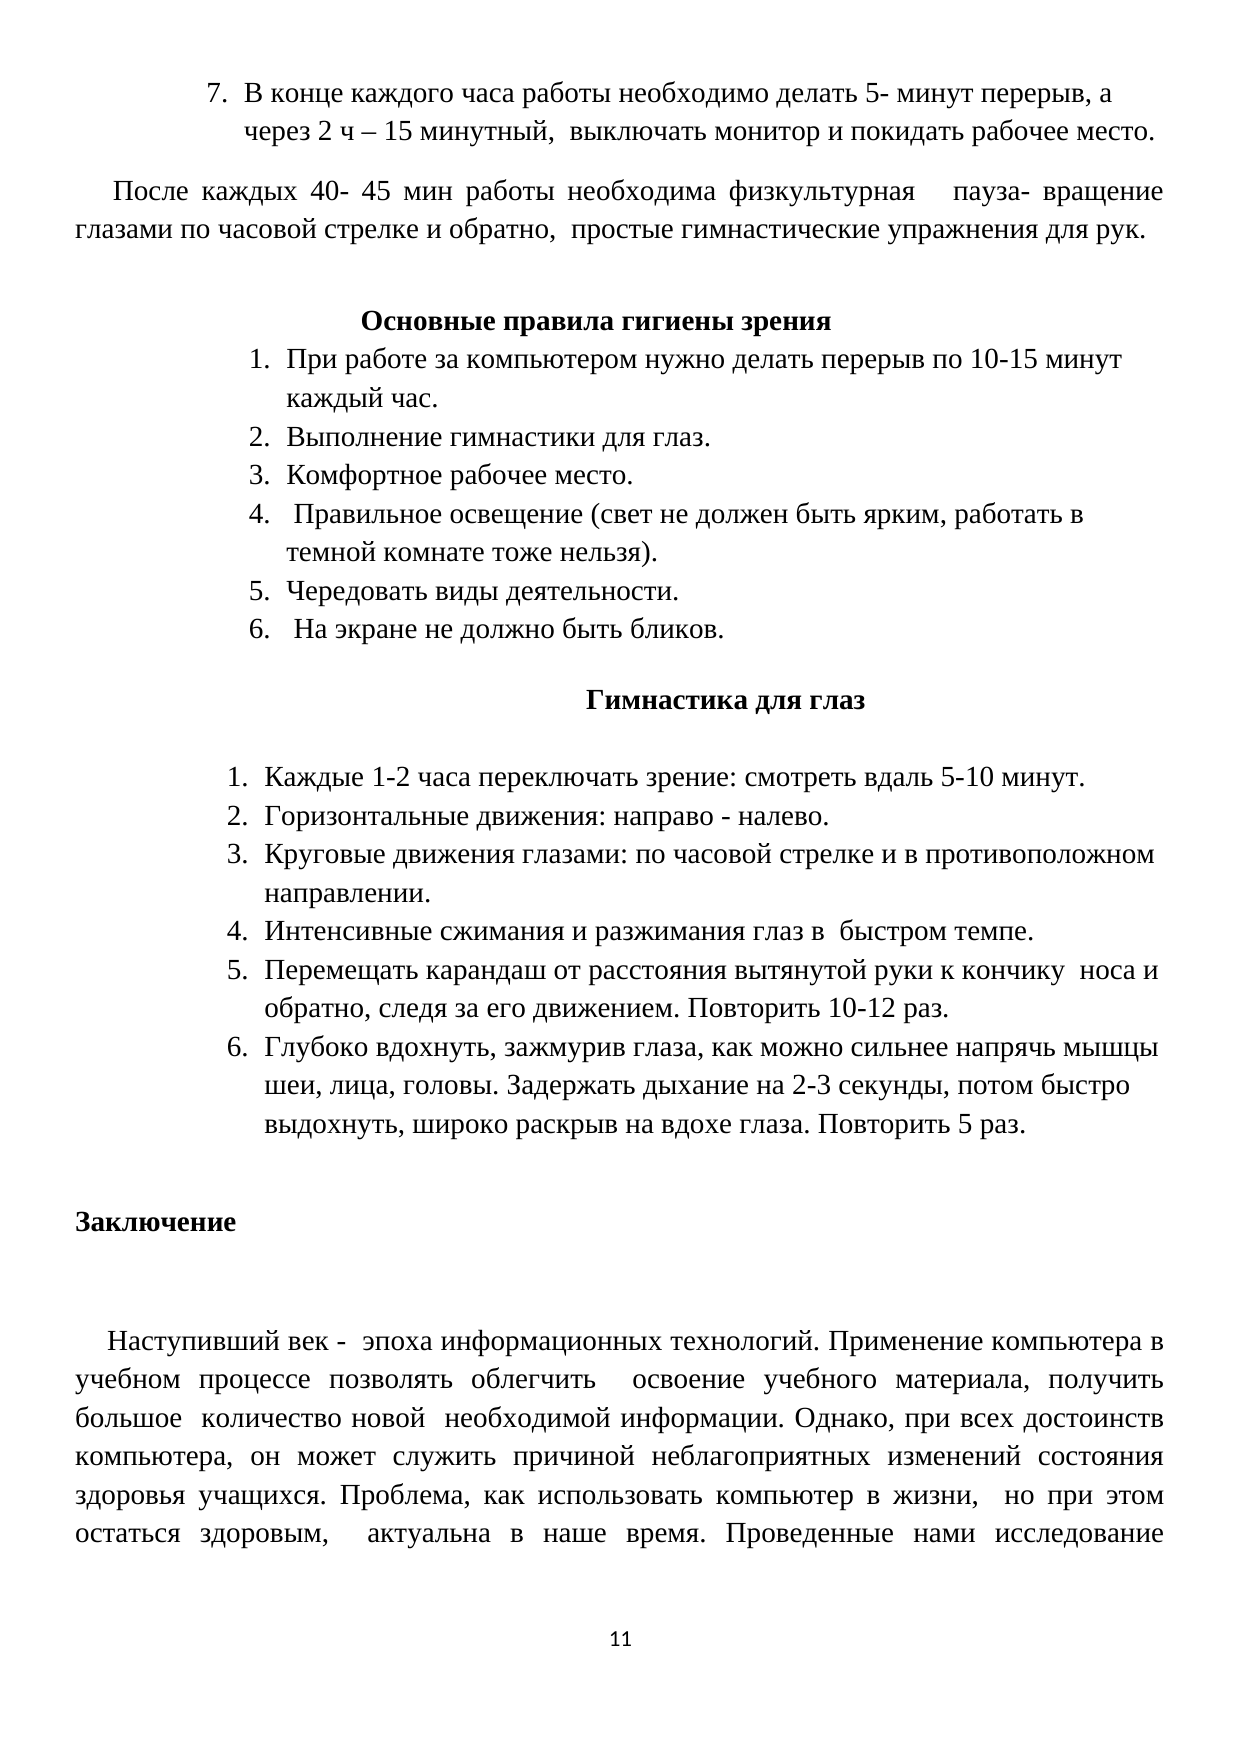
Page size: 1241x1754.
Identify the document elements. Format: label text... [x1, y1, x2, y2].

list Выполнение гимнастики для глаз. [248, 419, 1165, 452]
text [75, 1323, 1165, 1549]
text После каждых 40- 45 мин работы необходима физкультурная пауза- вращение глазами по часовой стрелке и обратно, простые гимнастические упражнения для рук. [75, 173, 1165, 245]
list Интенсивные сжимания и разжимания глаз в быстром темпе. [227, 913, 1165, 947]
list Каждые 1-2 часа переключать зрение: смотреть вдаль 5-10 минут. [227, 759, 1165, 793]
list Основные правила гигиены зрения [244, 303, 1165, 337]
list Чередовать виды деятельности. [248, 573, 1165, 606]
list Перемещать карандаш от расстояния вытянутой руки к кончику носа и обратно, следя за его движением. Повторить 10-12 раз. [227, 952, 1165, 1024]
list При работе за компьютером нужно делать перерыв по 10-15 минут каждый час. [248, 342, 1165, 414]
list Глубоко вдохнуть, зажмурив глаза, как можно сильнее напрячь мышцы шеи, лица, головы. Задержать дыхание на 2-3 секунды, потом быстро выдохнуть, широко раскрыв на вдохе глаза. Повторить 5 раз. [227, 1029, 1165, 1139]
list Комфортное рабочее место. [248, 457, 1165, 491]
list Горизонтальные движения: направо - налево. [227, 798, 1165, 831]
list Гимнастика для глаз [286, 682, 1165, 716]
list Правильное освещение (свет не должен быть ярким, работать в темной комнате тоже нельзя). [248, 496, 1165, 568]
text Заключение [75, 1204, 1165, 1237]
list Круговые движения глазами: по часовой стрелке и в противоположном направлении. [227, 836, 1165, 908]
list В конце каждого часа работы необходимо делать 5- минут перерыв, а через 2 ч – 15 минутный, выключать монитор и покидать рабочее место. [206, 75, 1165, 147]
list На экране не должно быть бликов. [248, 611, 1165, 645]
